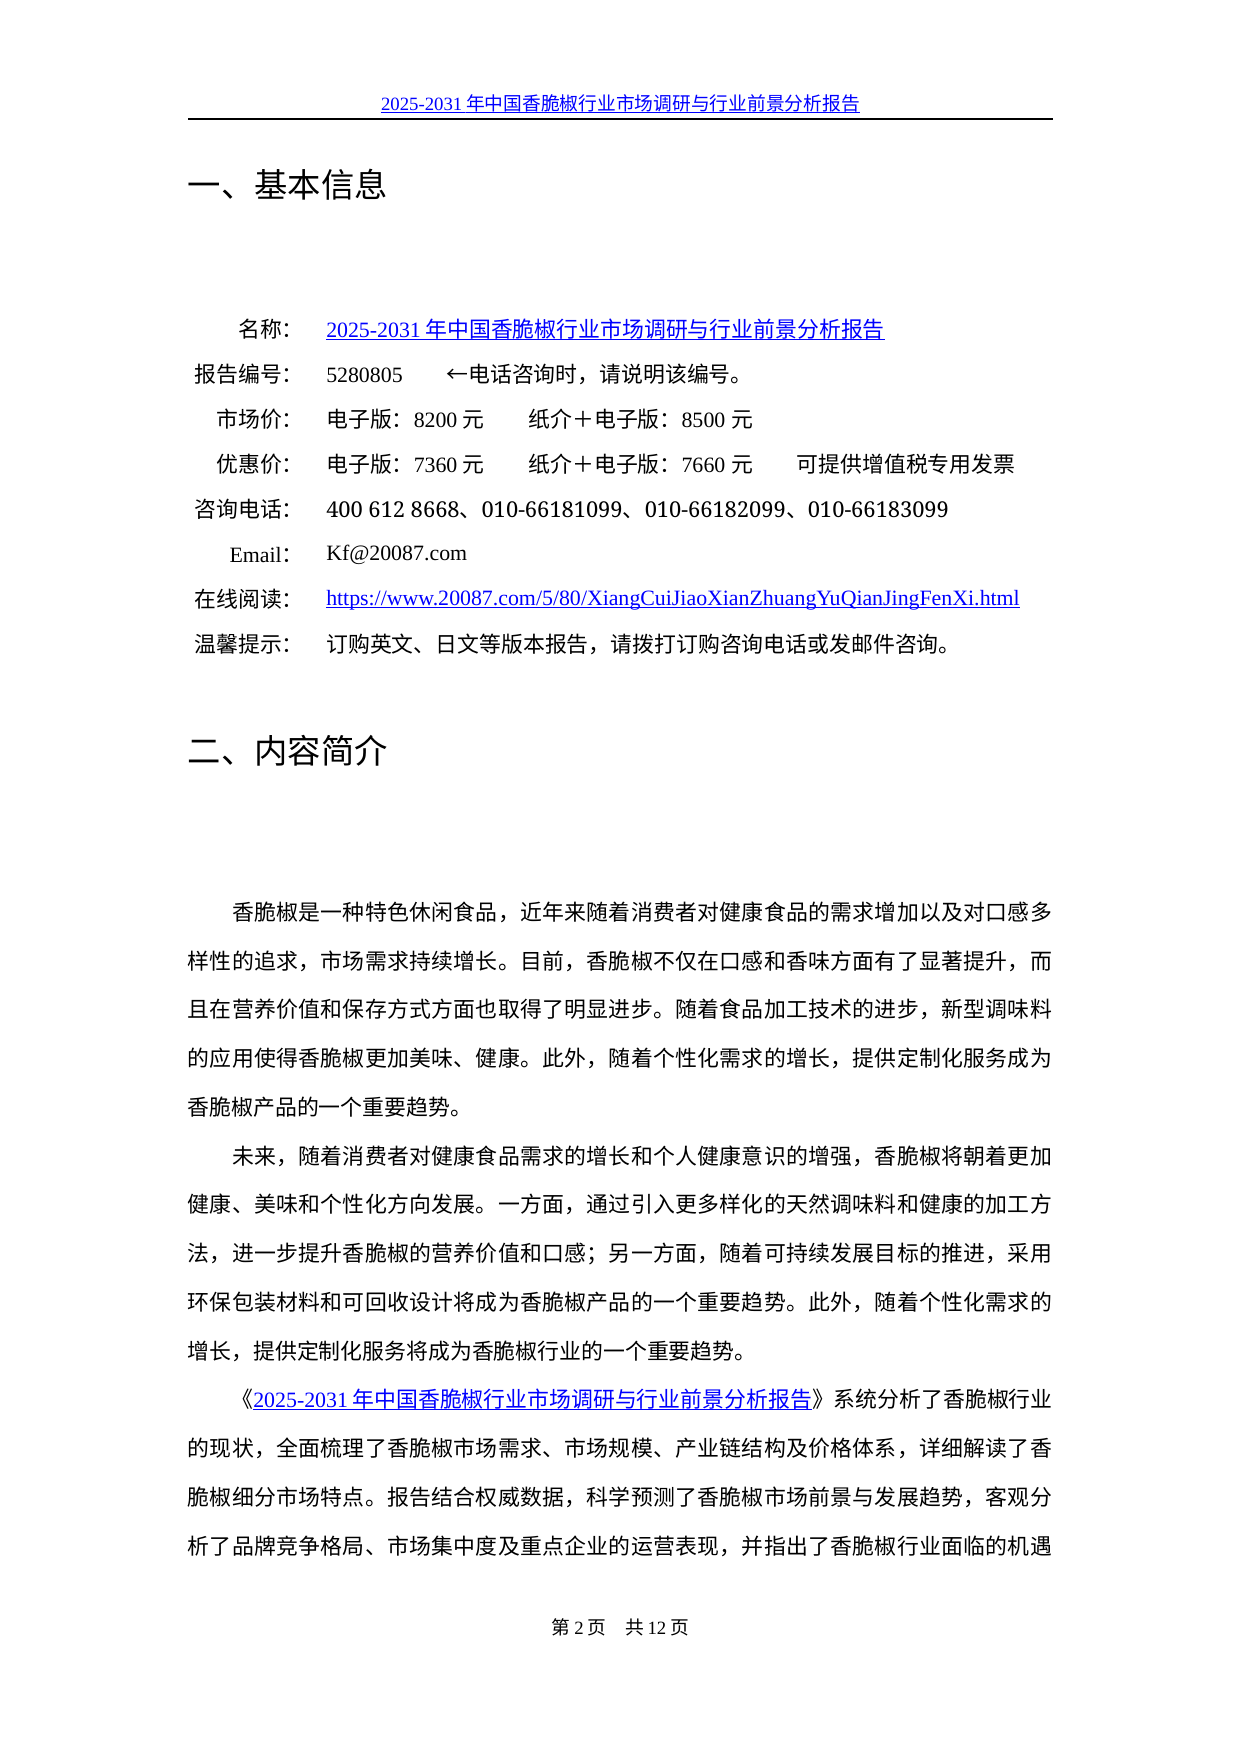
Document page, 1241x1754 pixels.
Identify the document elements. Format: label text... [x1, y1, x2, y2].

table_cell Email： [167, 537, 315, 582]
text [187, 894, 1053, 1561]
title 一、基本信息 [187, 150, 1053, 215]
table_cell 5280805 ←电话咨询时，请说明该编号。 [315, 357, 1073, 402]
table_cell 订购英文、日文等版本报告，请拨打订购咨询电话或发邮件咨询。 [315, 627, 1073, 672]
table_header 名称： [167, 312, 315, 357]
table_cell 电子版：7360 元 纸介＋电子版：7660 元 可提供增值税专用发票 [315, 447, 1073, 492]
table_cell 400 612 8668、010-66181099、010-66182099、010-66183099 [315, 492, 1073, 537]
table_cell 市场价： [167, 402, 315, 447]
table_cell 在线阅读： [167, 582, 315, 627]
table_cell 电子版：8200 元 纸介＋电子版：8500 元 [315, 402, 1073, 447]
table_cell 咨询电话： [167, 492, 315, 537]
table_cell [315, 582, 1073, 627]
table_cell 优惠价： [167, 447, 315, 492]
table_cell Kf@20087.com [315, 537, 1073, 582]
table_cell 报告编号： [167, 357, 315, 402]
table_header 2025-2031年中国香脆椒行业市场调研与行业前景分析报告 [315, 312, 1073, 357]
title 二、内容简介 [187, 717, 1053, 782]
table_cell 温馨提示： [167, 627, 315, 672]
